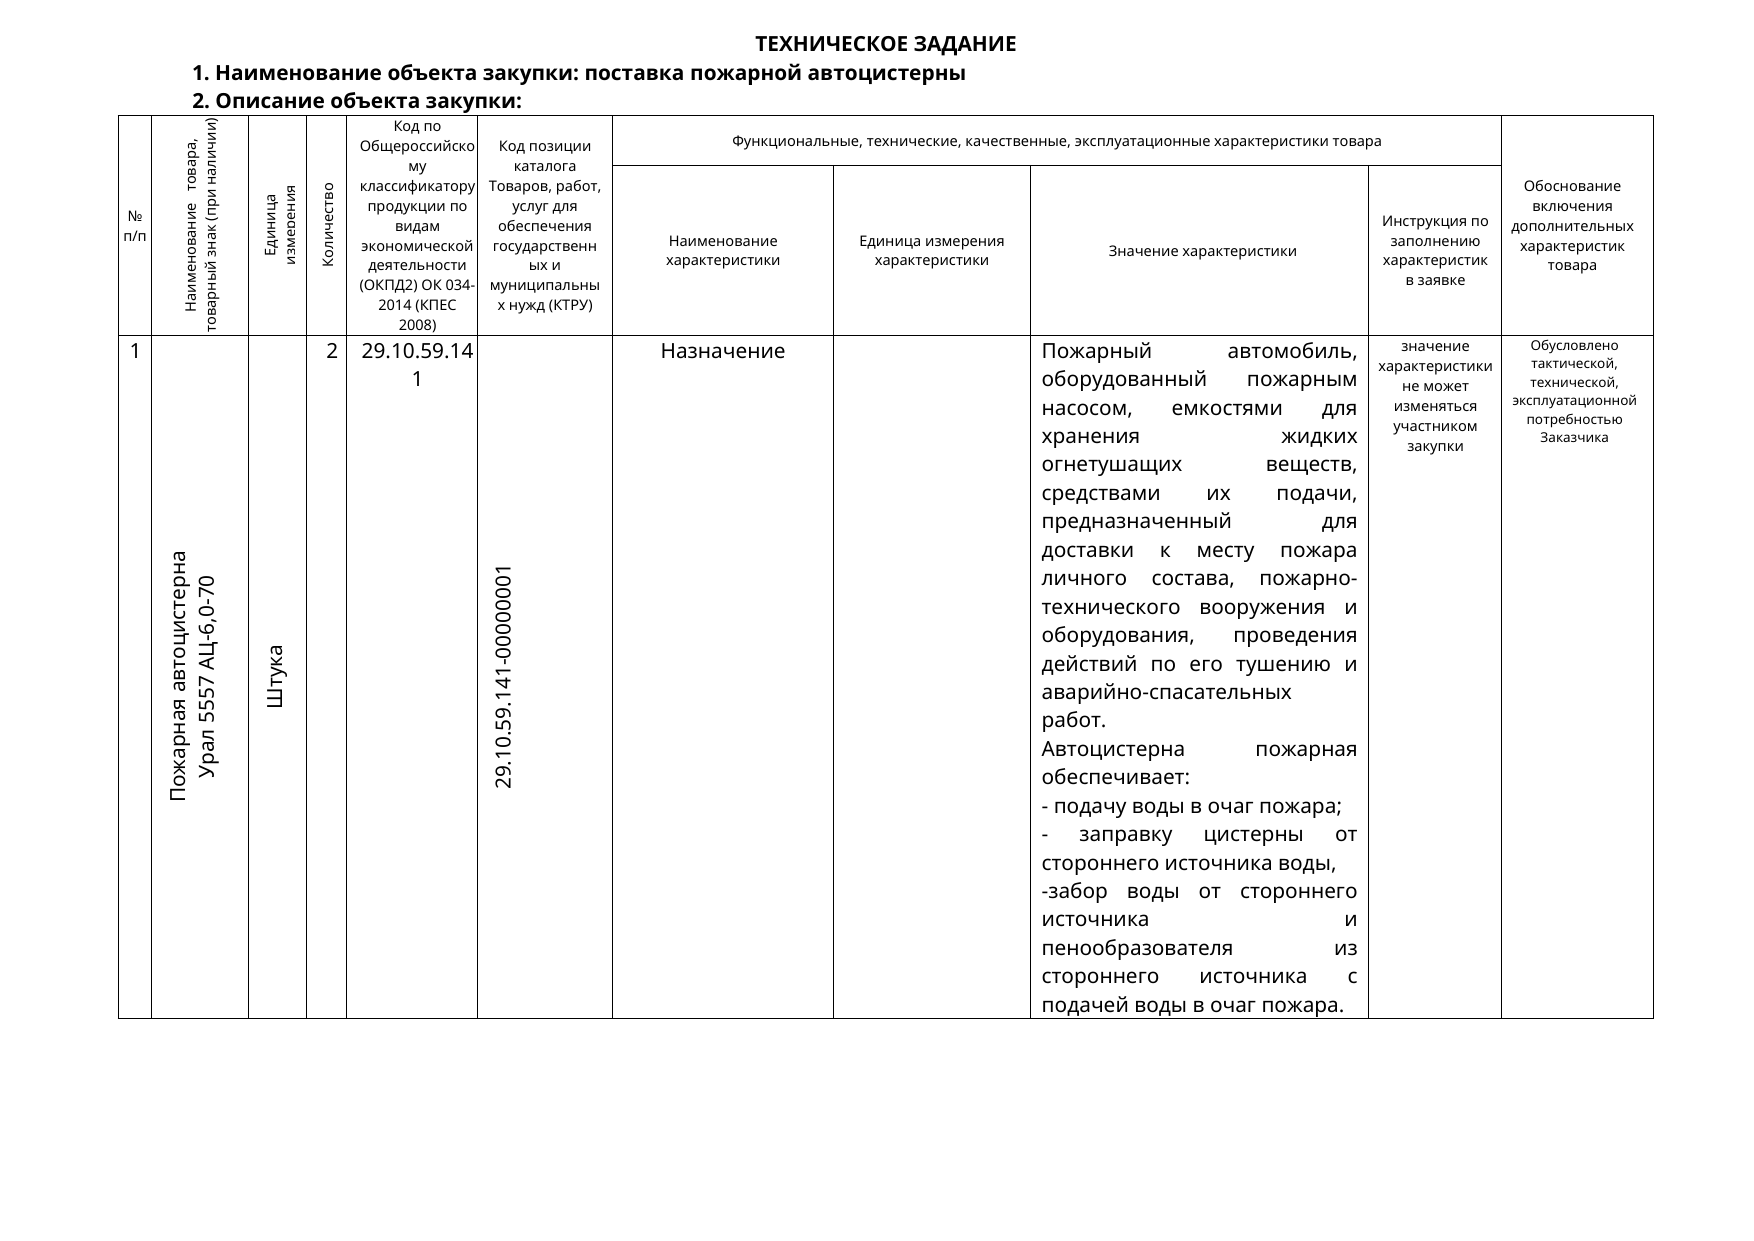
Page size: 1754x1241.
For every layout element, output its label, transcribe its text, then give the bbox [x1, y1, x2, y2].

text 2. Описание объекта закупки: [118, 86, 1653, 115]
table_header № п/п [119, 116, 151, 335]
table_cell Инструкция по заполнению характеристик в заявке [1369, 166, 1501, 335]
table_header Наименование товара, товарный знак (при наличии) [152, 116, 248, 335]
table_cell Значение характеристики [1031, 166, 1368, 335]
table_header Обоснование включения дополнительных характеристик товара [1502, 116, 1653, 335]
text ТЕХНИЧЕСКОЕ ЗАДАНИЕ [118, 29, 1653, 58]
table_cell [152, 336, 248, 1018]
table_cell [834, 336, 1030, 1018]
table_cell Штука [249, 336, 306, 1018]
table_cell 29.10.59.141 [347, 336, 477, 1018]
table_header Функциональные, технические, качественные, эксплуатационные характеристики товара [613, 116, 1501, 165]
table_cell 2 [307, 336, 346, 1018]
table_header Единица измерения [249, 116, 306, 335]
table_cell 1 [119, 336, 151, 1018]
table_cell Обусловлено тактической, технической, эксплуатационной потребностью Заказчика [1502, 336, 1653, 1018]
table_cell Назначение [613, 336, 833, 1018]
table_header Код позиции каталога Товаров, работ, услуг для обеспечения государственных и муниципальных нужд (КТРУ) [478, 116, 612, 335]
table_cell Единица измерения характеристики [834, 166, 1030, 335]
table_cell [478, 336, 612, 1018]
table_cell Пожарный автомобиль, оборудованный пожарным насосом, емкостями для хранения жидких огнетушащих веществ, средствами их подачи, предназначенный для доставки к месту пожара личного состава, пожарно-технического вооружения и оборудования, проведения действий по его тушению и аварийно-спасательных работ. Автоцистерна пожарная обеспечивает: - подачу воды в очаг пожара; - заправку цистерны от стороннего источника воды, -забор воды от стороннего источника и пенообразователя из стороннего источника с подачей воды в очаг пожара. [1031, 336, 1368, 1018]
table_header Код по Общероссийскому классификатору продукции по видам экономической деятельности (ОКПД2) ОК 034-2014 (КПЕС 2008) [347, 116, 477, 335]
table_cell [1369, 336, 1501, 1018]
text 1. Наименование объекта закупки: поставка пожарной автоцистерны [62, 58, 1653, 86]
table_header Количество [307, 116, 346, 335]
table_cell Наименование характеристики [613, 166, 833, 335]
